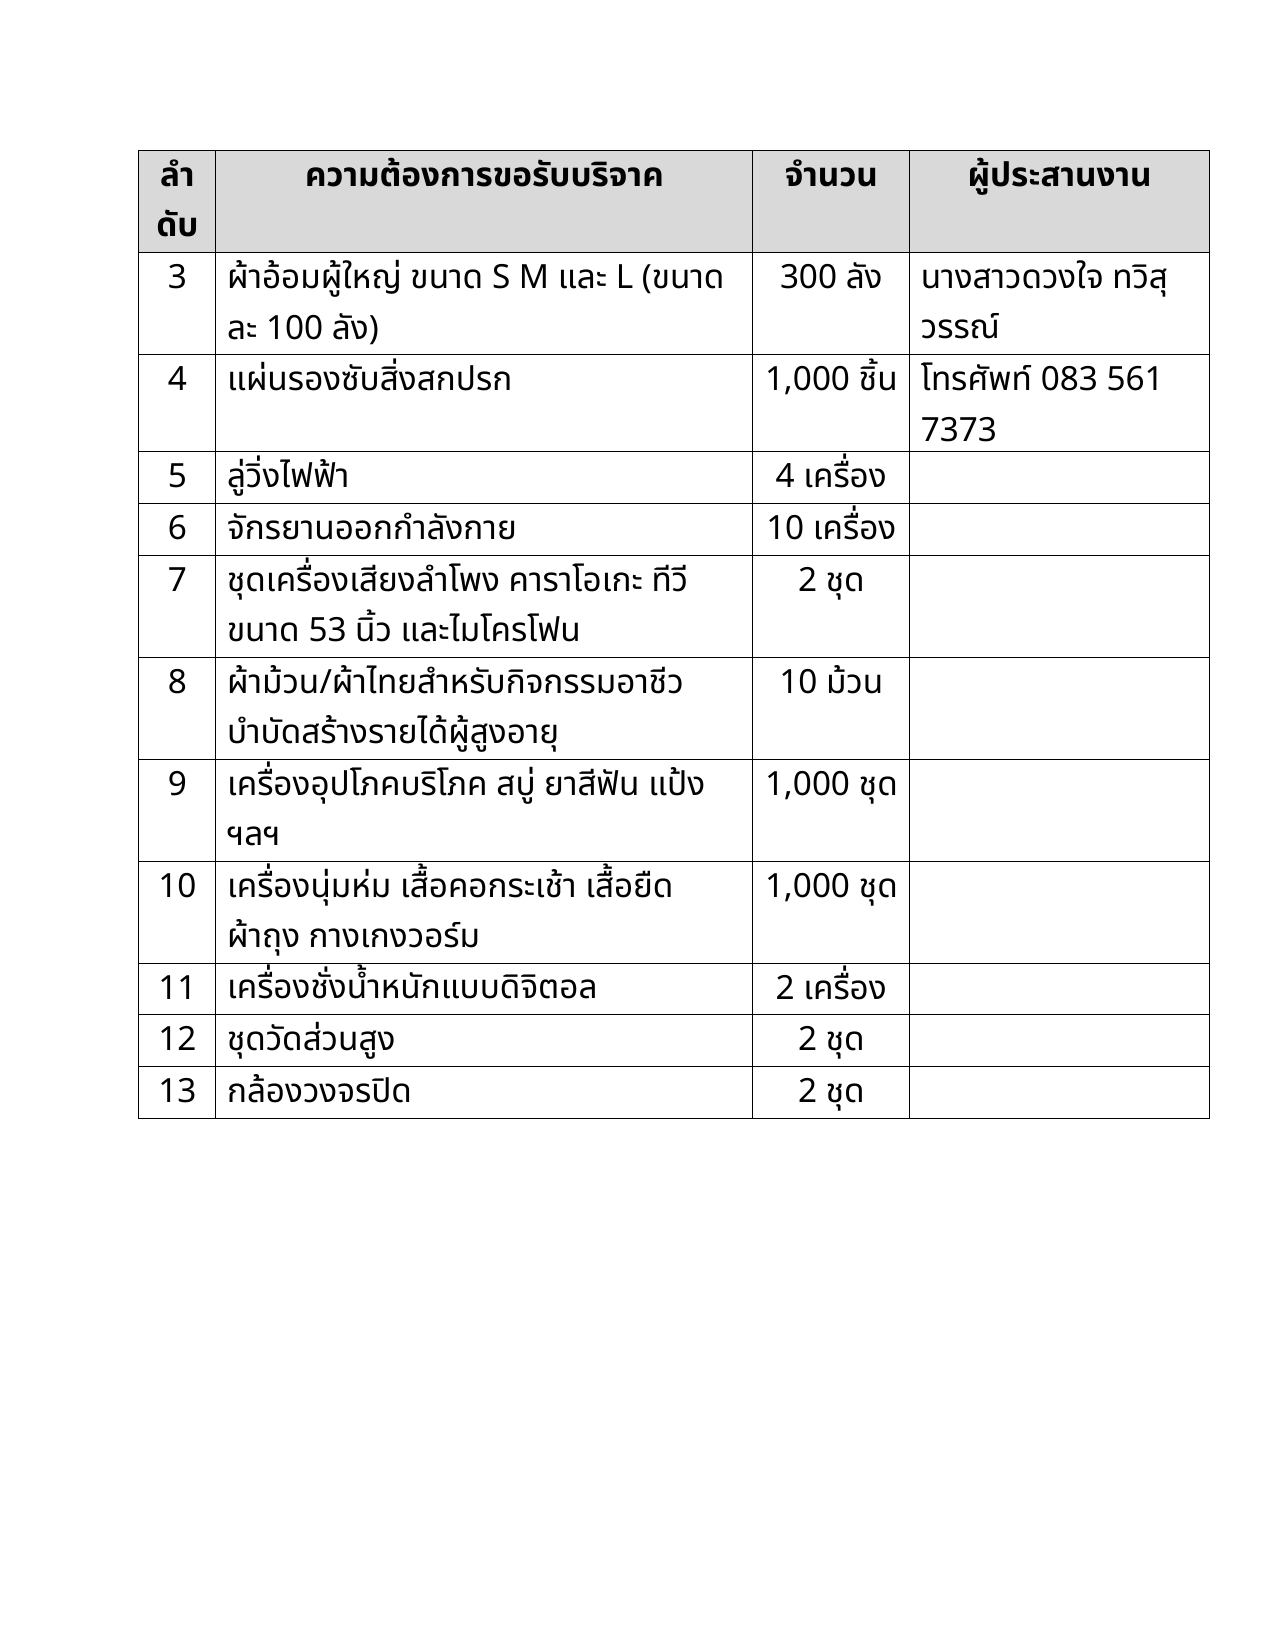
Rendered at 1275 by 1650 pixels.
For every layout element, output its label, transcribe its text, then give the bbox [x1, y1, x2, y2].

table_cell เครื่องอุปโภคบริโภค สบู่ ยาสีฟัน แป้ง ฯลฯ [216, 760, 752, 861]
table_cell [910, 1015, 1209, 1066]
table_cell [910, 760, 1209, 861]
table_cell [910, 556, 1209, 657]
table_cell 10 เครื่อง [753, 504, 909, 554]
table_cell เครื่องนุ่มห่ม เสื้อคอกระเช้า เสื้อยืด ผ้าถุง กางเกงวอร์ม [216, 862, 752, 962]
table_header ผู้ประสานงาน [910, 151, 1209, 252]
table_cell เครื่องชั่งน้ำหนักแบบดิจิตอล [216, 964, 752, 1014]
table_cell [910, 1067, 1209, 1117]
table_cell 4 [139, 355, 215, 451]
table_cell จักรยานออกกำลังกาย [216, 504, 752, 554]
table_cell โทรศัพท์ 083 561 7373 [910, 355, 1209, 451]
table_cell 10 [139, 862, 215, 962]
table_cell ชุดวัดส่วนสูง [216, 1015, 752, 1066]
table_cell 2 เครื่อง [753, 964, 909, 1014]
table_cell ชุดเครื่องเสียงลำโพง คาราโอเกะ ทีวีขนาด 53 นิ้ว และไมโครโฟน [216, 556, 752, 657]
table_cell ผ้าอ้อมผู้ใหญ่ ขนาด S M และ L (ขนาดละ 100 ลัง) [216, 253, 752, 354]
table_cell แผ่นรองซับสิ่งสกปรก [216, 355, 752, 451]
table_cell [910, 504, 1209, 554]
table_cell ผ้าม้วน/ผ้าไทยสำหรับกิจกรรมอาชีวบำบัดสร้างรายได้ผู้สูงอายุ [216, 658, 752, 759]
table_cell 1,000 ชุด [753, 862, 909, 962]
table_cell 7 [139, 556, 215, 657]
table_cell 13 [139, 1067, 215, 1117]
table_cell 8 [139, 658, 215, 759]
table_cell ลู่วิ่งไฟฟ้า [216, 452, 752, 503]
table_cell 6 [139, 504, 215, 554]
table_cell 10 ม้วน [753, 658, 909, 759]
table_cell 9 [139, 760, 215, 861]
table_cell 2 ชุด [753, 1067, 909, 1117]
table_cell [910, 452, 1209, 503]
table_cell 11 [139, 964, 215, 1014]
table_cell [910, 862, 1209, 962]
table_header จำนวน [753, 151, 909, 252]
table_cell กล้องวงจรปิด [216, 1067, 752, 1117]
table_cell [910, 964, 1209, 1014]
table_cell [910, 658, 1209, 759]
table_header ลำดับ [139, 151, 215, 252]
table_cell 4 เครื่อง [753, 452, 909, 503]
table_cell 1,000 ชุด [753, 760, 909, 861]
table_cell 12 [139, 1015, 215, 1066]
table_cell นางสาวดวงใจ ทวิสุวรรณ์ [910, 253, 1209, 354]
table_cell 3 [139, 253, 215, 354]
table_header ความต้องการขอรับบริจาค [216, 151, 752, 252]
table_cell 300 ลัง [753, 253, 909, 354]
table_cell 5 [139, 452, 215, 503]
table_cell 1,000 ชิ้น [753, 355, 909, 451]
table_cell 2 ชุด [753, 1015, 909, 1066]
table_cell 2 ชุด [753, 556, 909, 657]
